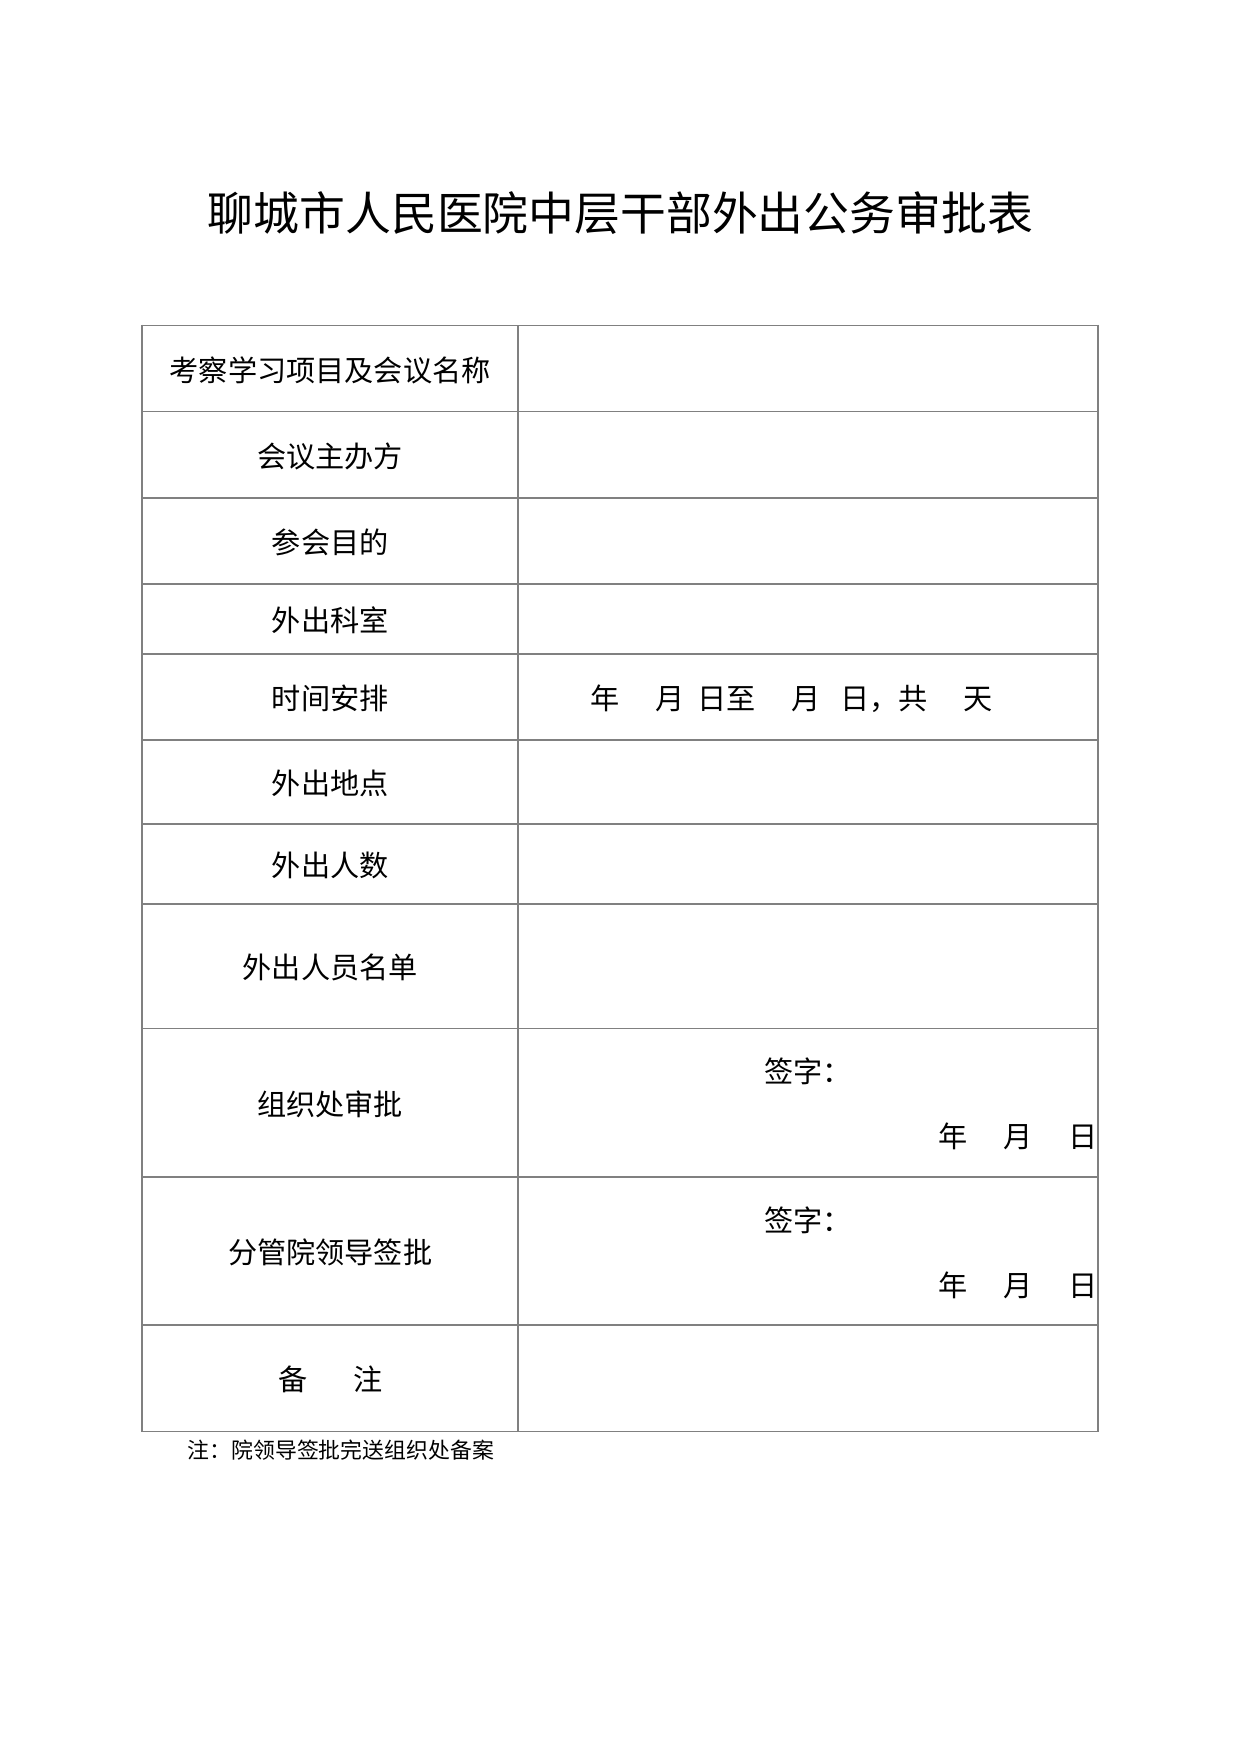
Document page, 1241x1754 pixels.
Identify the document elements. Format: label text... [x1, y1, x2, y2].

table_cell [519, 412, 1097, 497]
table_cell [519, 825, 1097, 903]
table_cell [519, 585, 1097, 653]
table_cell [519, 741, 1097, 823]
text 注：院领导签批完送组织处备案 [187, 1432, 1053, 1465]
table_cell 会议主办方 [143, 412, 517, 497]
table_cell 外出人员名单 [143, 905, 517, 1028]
table_header [519, 326, 1097, 411]
table_cell 时间安排 [143, 655, 517, 739]
table_cell 备 注 [143, 1326, 517, 1431]
table_cell 签字： 年 月 日 [519, 1178, 1097, 1324]
table_cell 组织处审批 [143, 1029, 517, 1176]
table_cell 签字： 年 月 日 [519, 1029, 1097, 1176]
table_cell 外出地点 [143, 741, 517, 823]
table_cell [519, 905, 1097, 1028]
text 聊城市人民医院中层干部外出公务审批表 [187, 162, 1053, 259]
table_cell 分管院领导签批 [143, 1178, 517, 1324]
table_cell 参会目的 [143, 499, 517, 583]
table_cell 外出科室 [143, 585, 517, 653]
table_cell 年 月 日至 月 日，共 天 [519, 655, 1097, 739]
table_header 考察学习项目及会议名称 [143, 326, 517, 411]
table_cell [519, 499, 1097, 583]
table_cell 外出人数 [143, 825, 517, 903]
table_cell [519, 1326, 1097, 1431]
